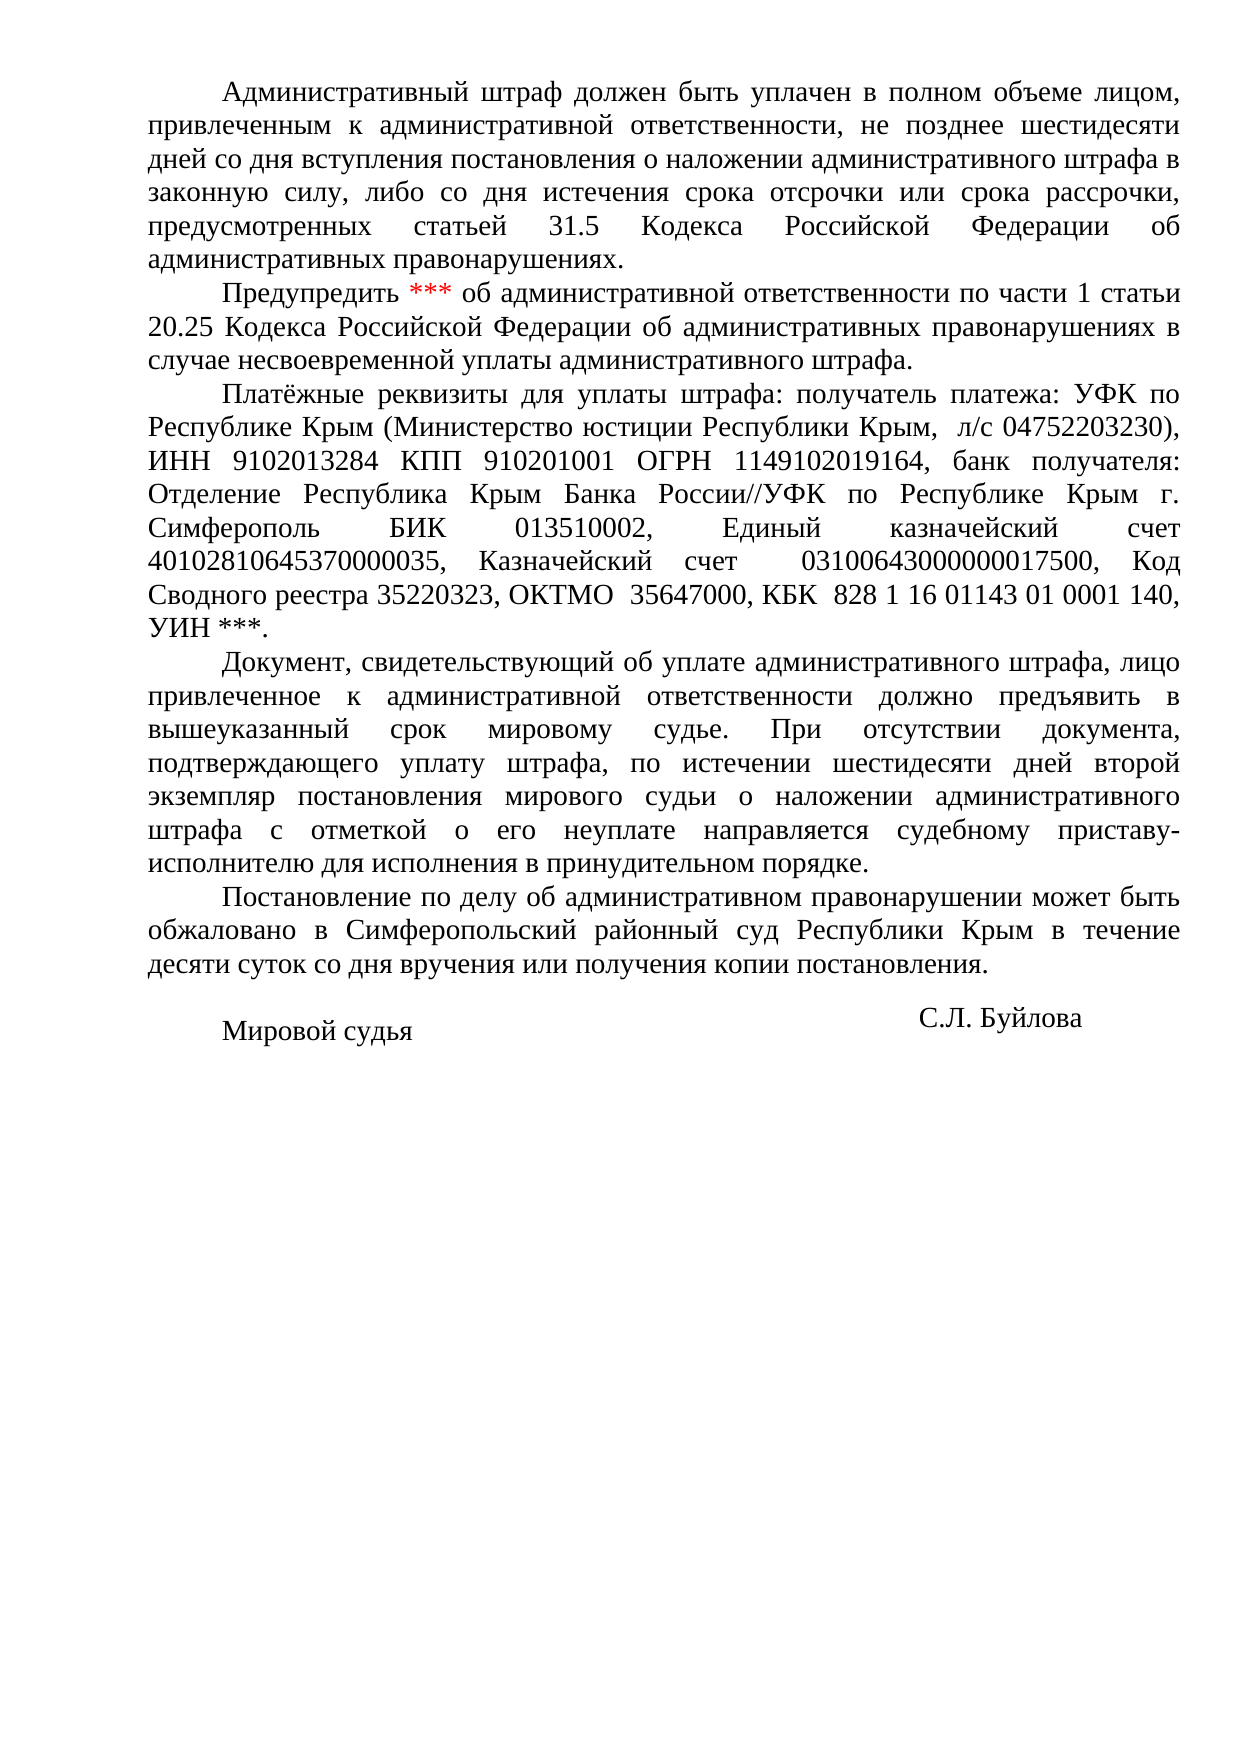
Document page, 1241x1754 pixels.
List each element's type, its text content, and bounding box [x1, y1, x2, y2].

text Документ, свидетельствующий об уплате административного штрафа, лицо привлеченное к административной ответственности должно предъявить в вышеуказанный срок мировому судье. При отсутствии документа, подтверждающего уплату штрафа, по истечении шестидесяти дней второй экземпляр постановления мирового судьи о наложении административного штрафа с отметкой о его неуплате направляется судебному приставу- исполнителю для исполнения в принудительном порядке. [148, 644, 1181, 879]
text Постановление по делу об административном правонарушении может быть обжаловано в Симферопольский районный суд Республики Крым в течение десяти суток со дня вручения или получения копии постановления. [148, 879, 1181, 979]
text Предупредить *** об административной ответственности по части 1 статьи 20.25 Кодекса Российской Федерации об административных правонарушениях в случае несвоевременной уплаты административного штрафа. [148, 275, 1181, 376]
text Мировой судья [148, 1013, 1181, 1047]
text Административный штраф должен быть уплачен в полном объеме лицом, привлеченным к административной ответственности, не позднее шестидесяти дней со дня вступления постановления о наложении административного штрафа в законную силу, либо со дня истечения срока отсрочки или срока рассрочки, предусмотренных статьей 31.5 Кодекса Российской Федерации об административных правонарушениях. [148, 74, 1181, 275]
text Платёжные реквизиты для уплаты штрафа: получатель платежа: УФК по Республике Крым (Министерство юстиции Республики Крым, л/с 04752203230), ИНН 9102013284 КПП 910201001 ОГРН 1149102019164, банк получателя: Отделение Республика Крым Банка России//УФК по Республике Крым г. Симферополь БИК 013510002, Единый казначейский счет 40102810645370000035, Казначейский счет 03100643000000017500, Код Сводного реестра 35220323, ОКТМО 35647000, КБК 828 1 16 01143 01 0001 140, УИН ***. [148, 376, 1181, 644]
